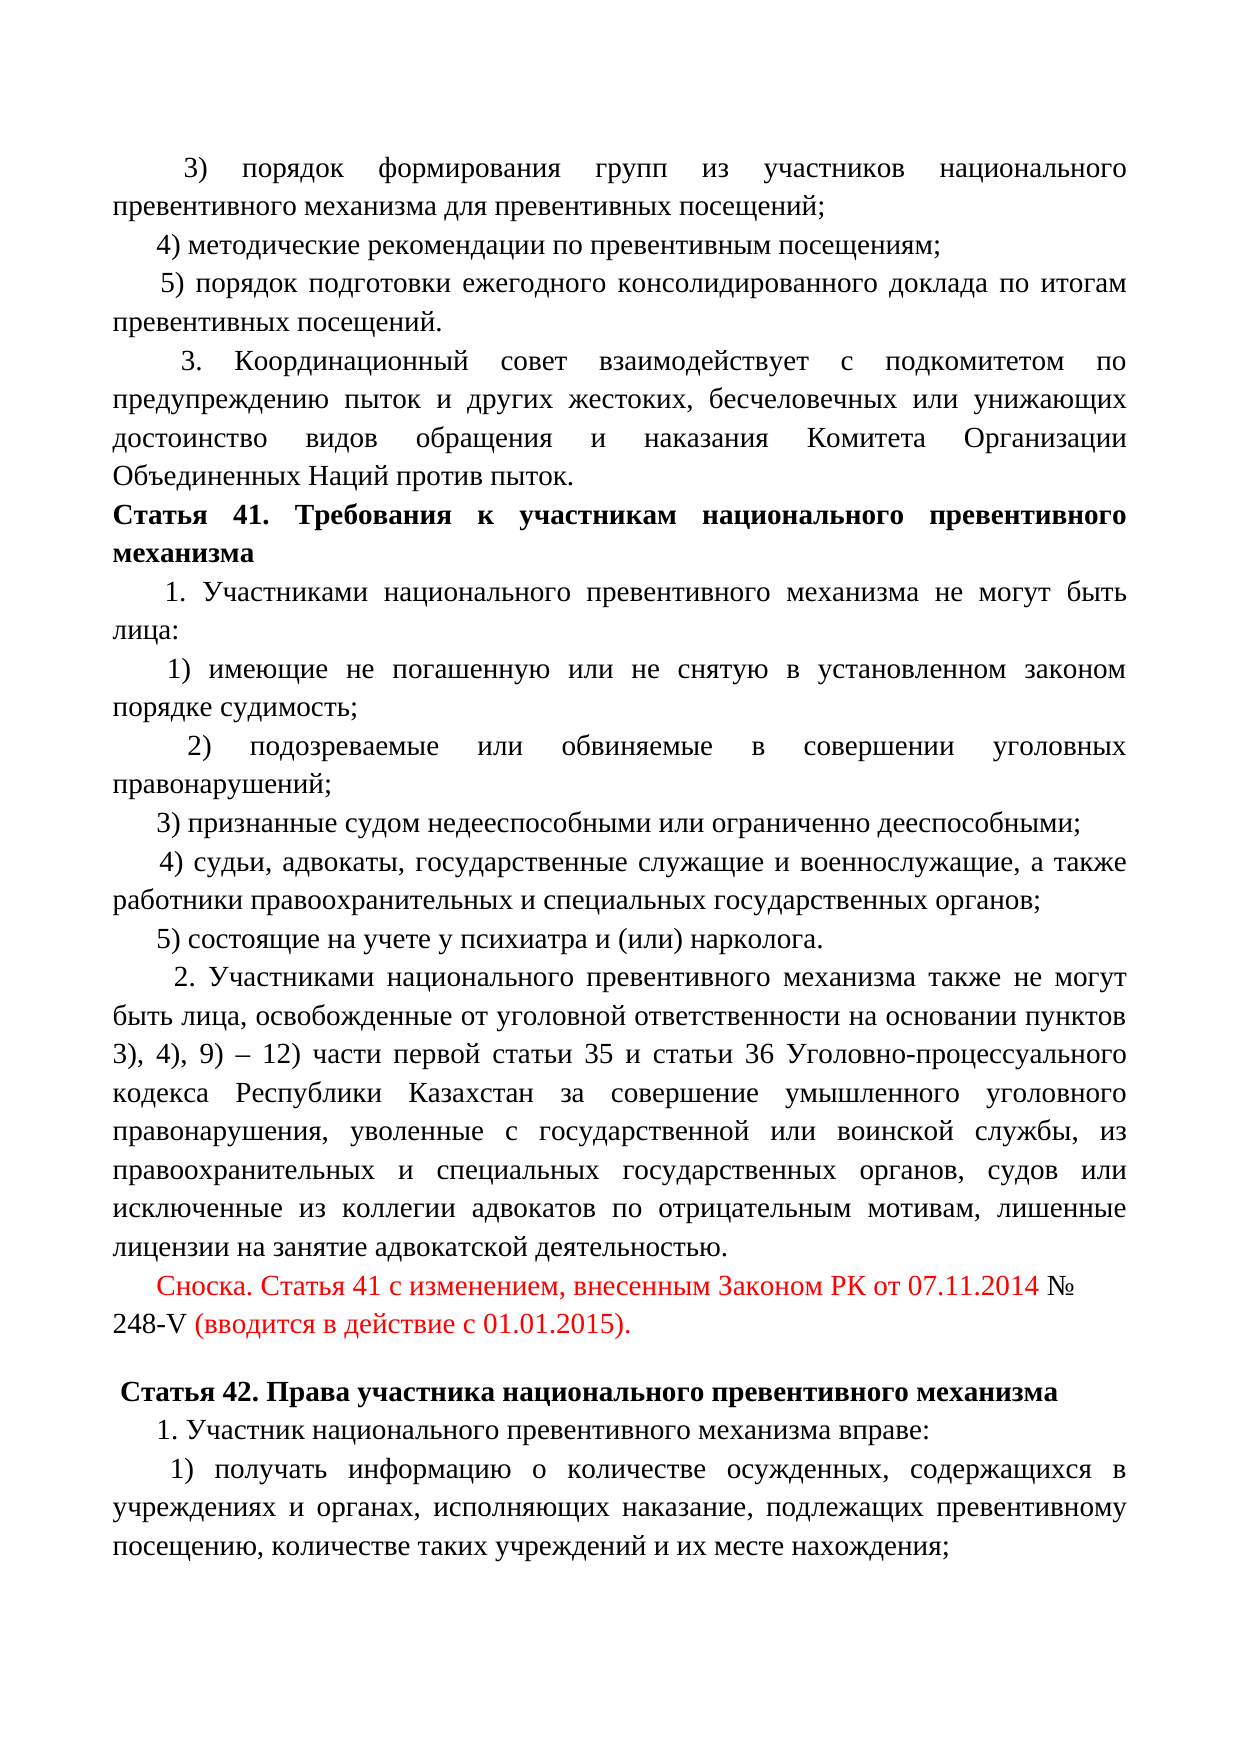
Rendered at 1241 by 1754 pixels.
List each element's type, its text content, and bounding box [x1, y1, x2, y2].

text 2) подозреваемые или обвиняемые в совершении уголовных правонарушений; [112, 728, 1128, 800]
text 1. Участник национального превентивного механизма вправе: [112, 1412, 1128, 1446]
text 4) методические рекомендации по превентивным посещениям; [112, 227, 1128, 261]
text 3) признанные судом недееспособными или ограниченно дееспособными; [112, 805, 1128, 839]
text 1) получать информацию о количестве осужденных, содержащихся в учреждениях и органах, исполняющих наказание, подлежащих превентивному посещению, количестве таких учреждений и их месте нахождения; [112, 1451, 1128, 1562]
text Статья 41. Требования к участникам национального превентивного механизма [112, 497, 1128, 569]
text 4) судьи, адвокаты, государственные служащие и военнослужащие, а также работники правоохранительных и специальных государственных органов; [112, 844, 1128, 916]
text 1) имеющие не погашенную или не снятую в установленном законом порядке судимость; [112, 651, 1128, 723]
text 5) порядок подготовки ежегодного консолидированного доклада по итогам превентивных посещений. [112, 266, 1128, 338]
text Сноска. Статья 41 с изменением, внесенным Законом РК от 07.11.2014 № 248-V (вводится в действие с 01.01.2015). [112, 1268, 1128, 1370]
text 5) состоящие на учете у психиатра и (или) нарколога. [112, 921, 1128, 954]
text 3. Координационный совет взаимодействует с подкомитетом по предупреждению пыток и других жестоких, бесчеловечных или унижающих достоинство видов обращения и наказания Комитета Организации Объединенных Наций против пыток. [112, 343, 1128, 492]
text 3) порядок формирования групп из участников национального превентивного механизма для превентивных посещений; [112, 150, 1128, 222]
text 1. Участниками национального превентивного механизма не могут быть лица: [112, 574, 1128, 646]
text 2. Участниками национального превентивного механизма также не могут быть лица, освобожденные от уголовной ответственности на основании пунктов 3), 4), 9) – 12) части первой статьи 35 и статьи 36 Уголовно-процессуального кодекса Республики Казахстан за совершение умышленного уголовного правонарушения, уволенные с государственной или воинской службы, из правоохранительных и специальных государственных органов, судов или исключенные из коллегии адвокатов по отрицательным мотивам, лишенные лицензии на занятие адвокатской деятельностью. [112, 959, 1128, 1263]
text Статья 42. Права участника национального превентивного механизма [112, 1374, 1128, 1407]
